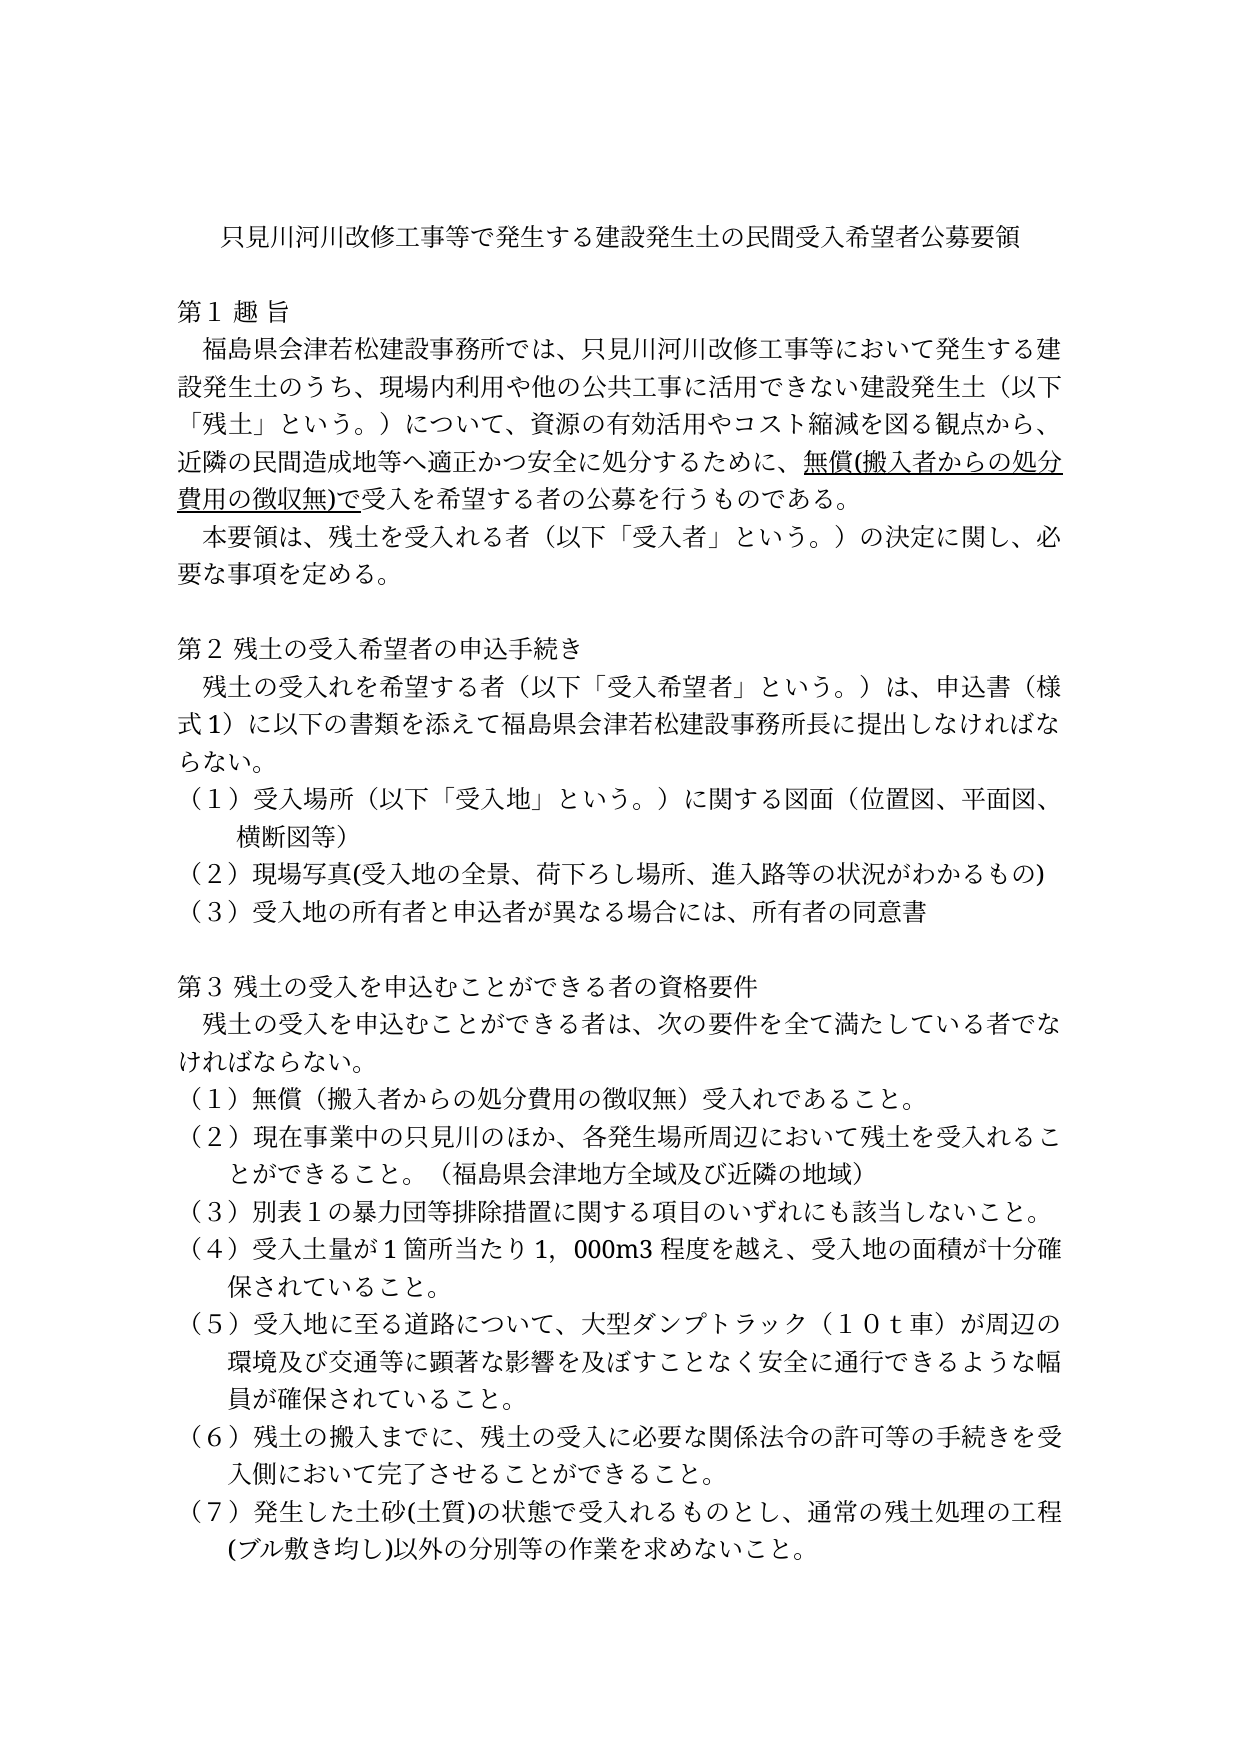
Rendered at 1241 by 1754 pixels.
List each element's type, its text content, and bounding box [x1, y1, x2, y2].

text 第１ 趣 旨 [177, 292, 1063, 329]
text （２）現在事業中の只見川のほか、各発生場所周辺において残土を受入れることができること。（福島県会津地方全域及び近隣の地域） [177, 1117, 1063, 1192]
text （７）発生した土砂(土質)の状態で受入れるものとし、通常の残土処理の工程(ブル敷き均し)以外の分別等の作業を求めないこと。 [177, 1492, 1063, 1567]
text 第２ 残土の受入希望者の申込手続き [177, 629, 1063, 667]
text 残土の受入れを希望する者（以下「受入希望者」という。）は、申込書（様式1）に以下の書類を添えて福島県会津若松建設事務所長に提出しなければならない。 [177, 667, 1063, 779]
text （４）受入土量が1 箇所当たり1，000m3 程度を越え、受入地の面積が十分確保されていること。 [177, 1229, 1063, 1304]
text （３）別表１の暴力団等排除措置に関する項目のいずれにも該当しないこと。 [177, 1192, 1063, 1229]
text 第３ 残土の受入を申込むことができる者の資格要件 [177, 967, 1063, 1004]
text （６）残土の搬入までに、残土の受入に必要な関係法令の許可等の手続きを受入側において完了させることができること。 [177, 1417, 1063, 1492]
text （５）受入地に至る道路について、大型ダンプトラック（１０ｔ車）が周辺の環境及び交通等に顕著な影響を及ぼすことなく安全に通行できるような幅員が確保されていること。 [177, 1304, 1063, 1417]
text （１）無償（搬入者からの処分費用の徴収無）受入れであること。 [177, 1079, 1063, 1117]
text 残土の受入を申込むことができる者は、次の要件を全て満たしている者でなければならない。 [177, 1004, 1063, 1079]
text 本要領は、残土を受入れる者（以下「受入者」という。）の決定に関し、必要な事項を定める。 [177, 517, 1063, 592]
text （２）現場写真(受入地の全景、荷下ろし場所、進入路等の状況がわかるもの) [177, 854, 1063, 892]
text （１）受入場所（以下「受入地」という。）に関する図面（位置図、平面図、横断図等） [177, 779, 1063, 854]
text 只見川河川改修工事等で発生する建設発生土の民間受入希望者公募要領 [177, 217, 1063, 254]
text （３）受入地の所有者と申込者が異なる場合には、所有者の同意書 [177, 892, 1063, 929]
text 福島県会津若松建設事務所では、只見川河川改修工事等において発生する建設発生土のうち、現場内利用や他の公共工事に活用できない建設発生土（以下「残土」という。）について、資源の有効活用やコスト縮減を図る観点から、近隣の民間造成地等へ適正かつ安全に処分するために、無償(搬入者からの処分費用の徴収無)で受入を希望する者の公募を行うものである。 [177, 329, 1063, 517]
